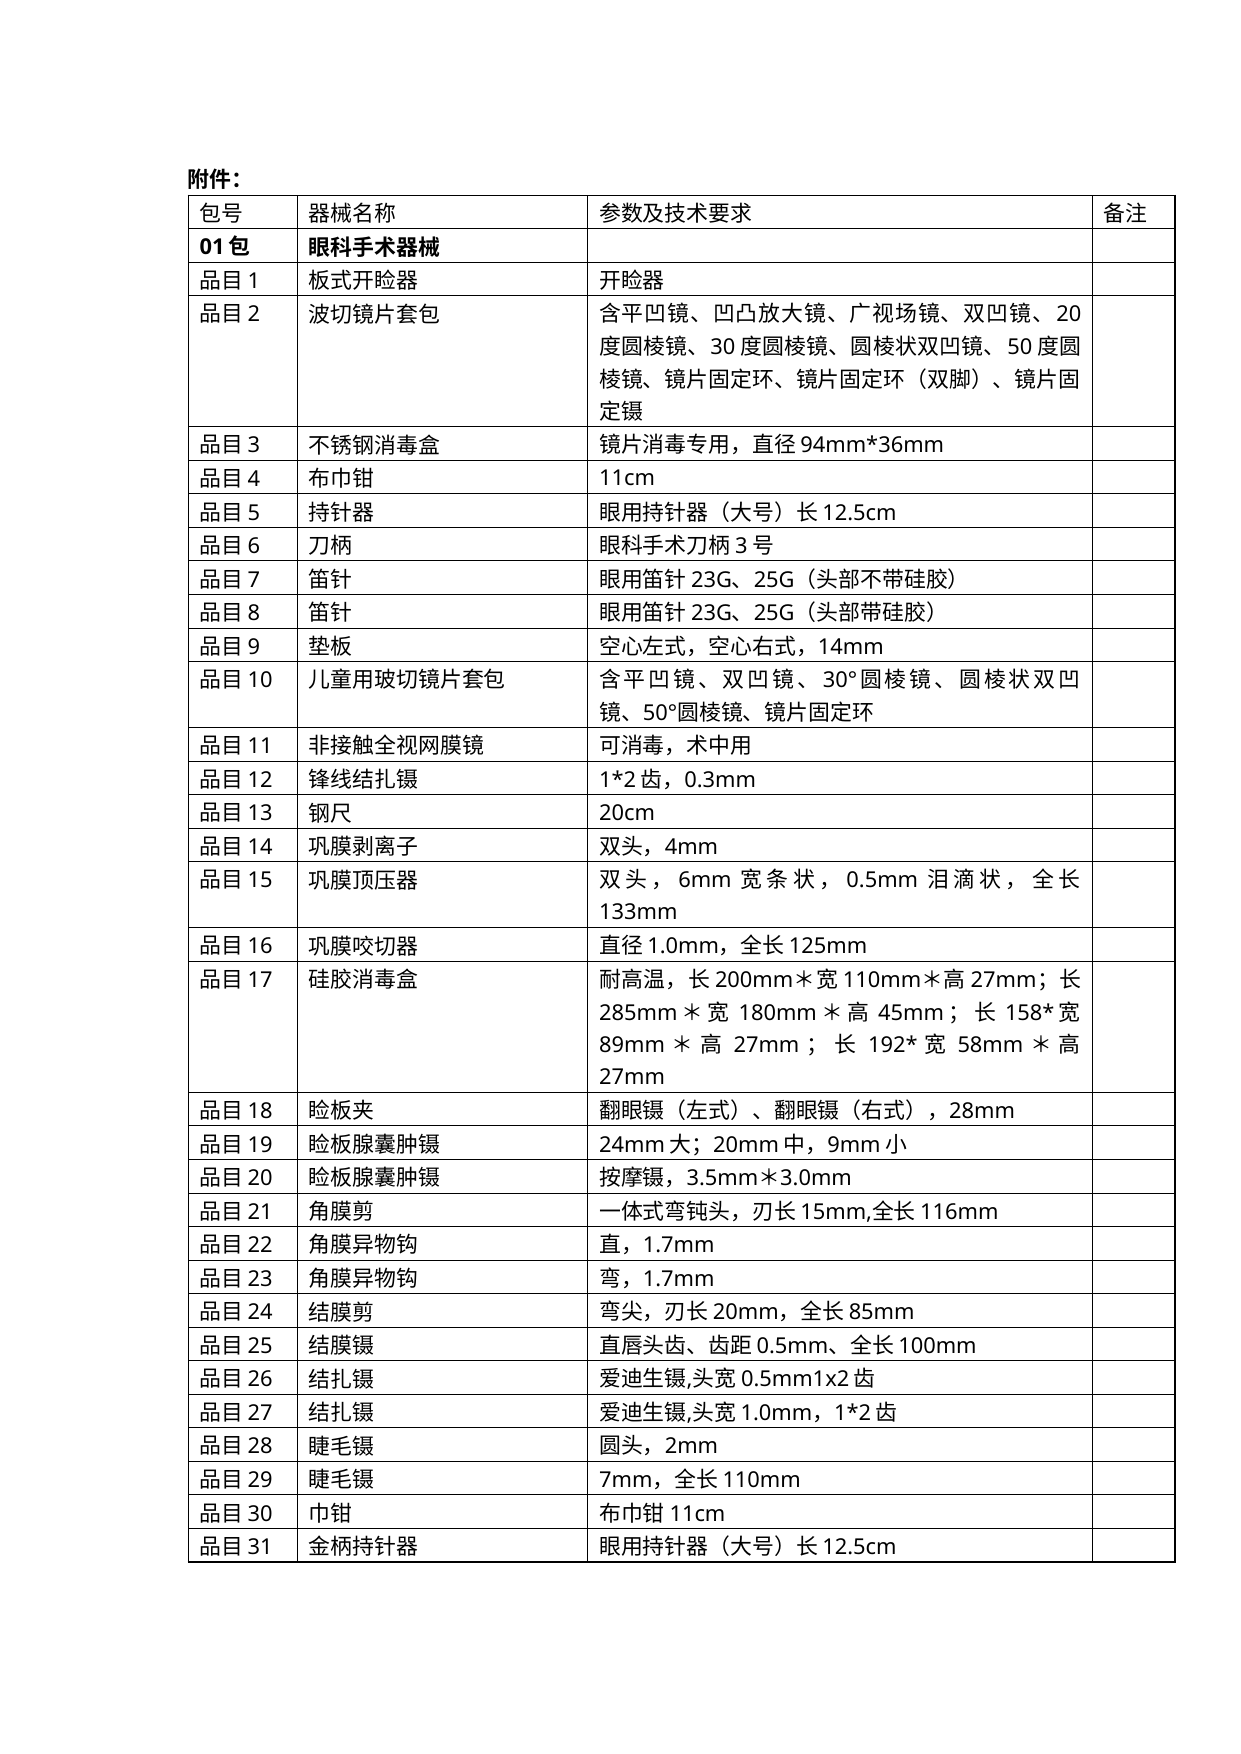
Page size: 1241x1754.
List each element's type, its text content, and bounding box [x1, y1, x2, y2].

table_cell [1093, 1361, 1174, 1394]
table_cell 硅胶消毒盒 [298, 962, 587, 1092]
table_cell 开睑器 [588, 263, 1092, 295]
table_cell 含平凹镜、双凹镜、30°圆棱镜、圆棱状双凹镜、50°圆棱镜、镜片固定环 [588, 662, 1092, 727]
table_header 器械名称 [298, 196, 587, 228]
table_cell [1093, 1160, 1174, 1192]
table_cell 弯尖，刃长20mm，全长85mm [588, 1294, 1092, 1327]
table_cell 巾钳 [298, 1495, 587, 1528]
table_cell 儿童用玻切镜片套包 [298, 662, 587, 727]
table_cell 眼用持针器（大号）长12.5cm [588, 494, 1092, 527]
table_cell 镜片消毒专用，直径94mm*36mm [588, 427, 1092, 460]
table_cell [1093, 962, 1174, 1092]
table_cell 品目13 [189, 795, 297, 828]
table_cell [1093, 1294, 1174, 1327]
table_cell 可消毒，术中用 [588, 728, 1092, 761]
table_cell 品目29 [189, 1462, 297, 1494]
table_cell 垫板 [298, 629, 587, 661]
table_cell [1093, 795, 1174, 828]
table_cell 结膜镊 [298, 1328, 587, 1360]
table_cell [1093, 1529, 1174, 1561]
table_cell [1093, 1194, 1174, 1226]
table_cell 布巾钳 11cm [588, 1495, 1092, 1528]
table_cell 品目3 [189, 427, 297, 460]
table_cell 布巾钳 [298, 461, 587, 493]
table_cell 巩膜顶压器 [298, 862, 587, 927]
table_cell 结扎镊 [298, 1361, 587, 1394]
table_cell 结扎镊 [298, 1395, 587, 1427]
table_cell 眼科手术刀柄 3号 [588, 528, 1092, 560]
table_cell 品目28 [189, 1428, 297, 1461]
table_cell [1093, 296, 1174, 426]
table_cell 结膜剪 [298, 1294, 587, 1327]
table_cell 钢尺 [298, 795, 587, 828]
table_cell 直径1.0mm，全长125mm [588, 928, 1092, 961]
table_cell 双头，4mm [588, 829, 1092, 861]
table_cell [1093, 1495, 1174, 1528]
table_cell 双头，6mm宽条状，0.5mm泪滴状，全长133mm [588, 862, 1092, 927]
table_cell 品目16 [189, 928, 297, 961]
table_cell 耐高温，长200mm＊宽110mm＊高27mm；长285mm＊宽180mm＊高45mm；长158*宽89mm＊高27mm；长192*宽58mm＊高27mm [588, 962, 1092, 1092]
table_cell 品目17 [189, 962, 297, 1092]
table_cell [1093, 862, 1174, 927]
table_cell 刀柄 [298, 528, 587, 560]
table_cell 品目1 [189, 263, 297, 295]
table_cell [1093, 461, 1174, 493]
table_cell 非接触全视网膜镜 [298, 728, 587, 761]
table_cell [1093, 762, 1174, 794]
table_cell 直唇头齿、齿距0.5mm、全长100mm [588, 1328, 1092, 1360]
table_cell [1093, 229, 1174, 262]
table_cell 持针器 [298, 494, 587, 527]
table_cell 品目12 [189, 762, 297, 794]
table_cell [1093, 263, 1174, 295]
table_cell 笛针 [298, 561, 587, 594]
table_cell 角膜异物钩 [298, 1261, 587, 1293]
table_cell [1093, 728, 1174, 761]
table_cell 直，1.7mm [588, 1227, 1092, 1259]
table_cell 不锈钢消毒盒 [298, 427, 587, 460]
table_cell 角膜异物钩 [298, 1227, 587, 1259]
table_cell 金柄持针器 [298, 1529, 587, 1561]
table_cell 品目26 [189, 1361, 297, 1394]
table_cell 品目22 [189, 1227, 297, 1259]
table_cell [1093, 1227, 1174, 1259]
table_cell 圆头，2mm [588, 1428, 1092, 1461]
table_cell 品目11 [189, 728, 297, 761]
table_cell 品目25 [189, 1328, 297, 1360]
table_cell [1093, 494, 1174, 527]
table_cell 品目21 [189, 1194, 297, 1226]
table_cell 睑板腺囊肿镊 [298, 1126, 587, 1159]
table_cell [1093, 1428, 1174, 1461]
table_cell 爱迪生镊,头宽1.0mm，1*2齿 [588, 1395, 1092, 1427]
table_cell 睫毛镊 [298, 1428, 587, 1461]
table_header 备注 [1093, 196, 1174, 228]
text 附件： [187, 162, 1053, 194]
table_cell 笛针 [298, 595, 587, 627]
table_cell [1093, 1126, 1174, 1159]
table_cell 品目4 [189, 461, 297, 493]
table_cell [1093, 561, 1174, 594]
table_cell 品目30 [189, 1495, 297, 1528]
table_cell 弯，1.7mm [588, 1261, 1092, 1293]
table_cell 品目10 [189, 662, 297, 727]
table_cell 爱迪生镊,头宽 0.5mm1x2齿 [588, 1361, 1092, 1394]
table_cell 品目31 [189, 1529, 297, 1561]
table_cell 品目15 [189, 862, 297, 927]
table_cell 20cm [588, 795, 1092, 828]
table_cell [1093, 427, 1174, 460]
table_cell [1093, 662, 1174, 727]
table_cell [1093, 1462, 1174, 1494]
table_cell 品目27 [189, 1395, 297, 1427]
table_cell 睫毛镊 [298, 1462, 587, 1494]
table_cell 睑板腺囊肿镊 [298, 1160, 587, 1192]
table_cell [1093, 1328, 1174, 1360]
table_cell [1093, 629, 1174, 661]
table_cell 眼用持针器（大号）长12.5cm [588, 1529, 1092, 1561]
table_cell 品目2 [189, 296, 297, 426]
table_cell 板式开睑器 [298, 263, 587, 295]
table_cell 眼用笛针23G、25G（头部带硅胶） [588, 595, 1092, 627]
table_cell 品目14 [189, 829, 297, 861]
table_cell 7mm，全长110mm [588, 1462, 1092, 1494]
table_cell [1093, 829, 1174, 861]
table_header 参数及技术要求 [588, 196, 1092, 228]
table_cell 品目7 [189, 561, 297, 594]
table_cell 品目19 [189, 1126, 297, 1159]
table_cell 眼用笛针23G、25G（头部不带硅胶） [588, 561, 1092, 594]
table_cell 睑板夹 [298, 1093, 587, 1125]
table_cell [1093, 1093, 1174, 1125]
table_cell 巩膜剥离子 [298, 829, 587, 861]
table_cell 品目18 [189, 1093, 297, 1125]
table_cell 品目9 [189, 629, 297, 661]
table_cell 品目5 [189, 494, 297, 527]
table_cell 品目24 [189, 1294, 297, 1327]
table_cell [1093, 1395, 1174, 1427]
table_cell 品目20 [189, 1160, 297, 1192]
table_cell 一体式弯钝头，刃长15mm,全长116mm [588, 1194, 1092, 1226]
table_cell 角膜剪 [298, 1194, 587, 1226]
table_cell 空心左式，空心右式，14mm [588, 629, 1092, 661]
table_cell 1*2齿，0.3mm [588, 762, 1092, 794]
table_cell 波切镜片套包 [298, 296, 587, 426]
table_header 包号 [189, 196, 297, 228]
table_cell 11cm [588, 461, 1092, 493]
table_cell [1093, 928, 1174, 961]
table_cell 眼科手术器械 [298, 229, 587, 262]
table_cell 按摩镊，3.5mm＊3.0mm [588, 1160, 1092, 1192]
table_cell [1093, 528, 1174, 560]
table_cell 24mm大；20mm中，9mm小 [588, 1126, 1092, 1159]
table_cell 含平凹镜、凹凸放大镜、广视场镜、双凹镜、20度圆棱镜、30度圆棱镜、圆棱状双凹镜、50度圆棱镜、镜片固定环、镜片固定环（双脚）、镜片固定镊 [588, 296, 1092, 426]
table_cell 品目8 [189, 595, 297, 627]
table_cell 品目6 [189, 528, 297, 560]
table_cell [588, 229, 1092, 262]
table_cell [1093, 1261, 1174, 1293]
table_cell 巩膜咬切器 [298, 928, 587, 961]
table_cell 01包 [189, 229, 297, 262]
table_cell 品目23 [189, 1261, 297, 1293]
table_cell [1093, 595, 1174, 627]
table_cell 翻眼镊（左式）、翻眼镊（右式），28mm [588, 1093, 1092, 1125]
table_cell 锋线结扎镊 [298, 762, 587, 794]
